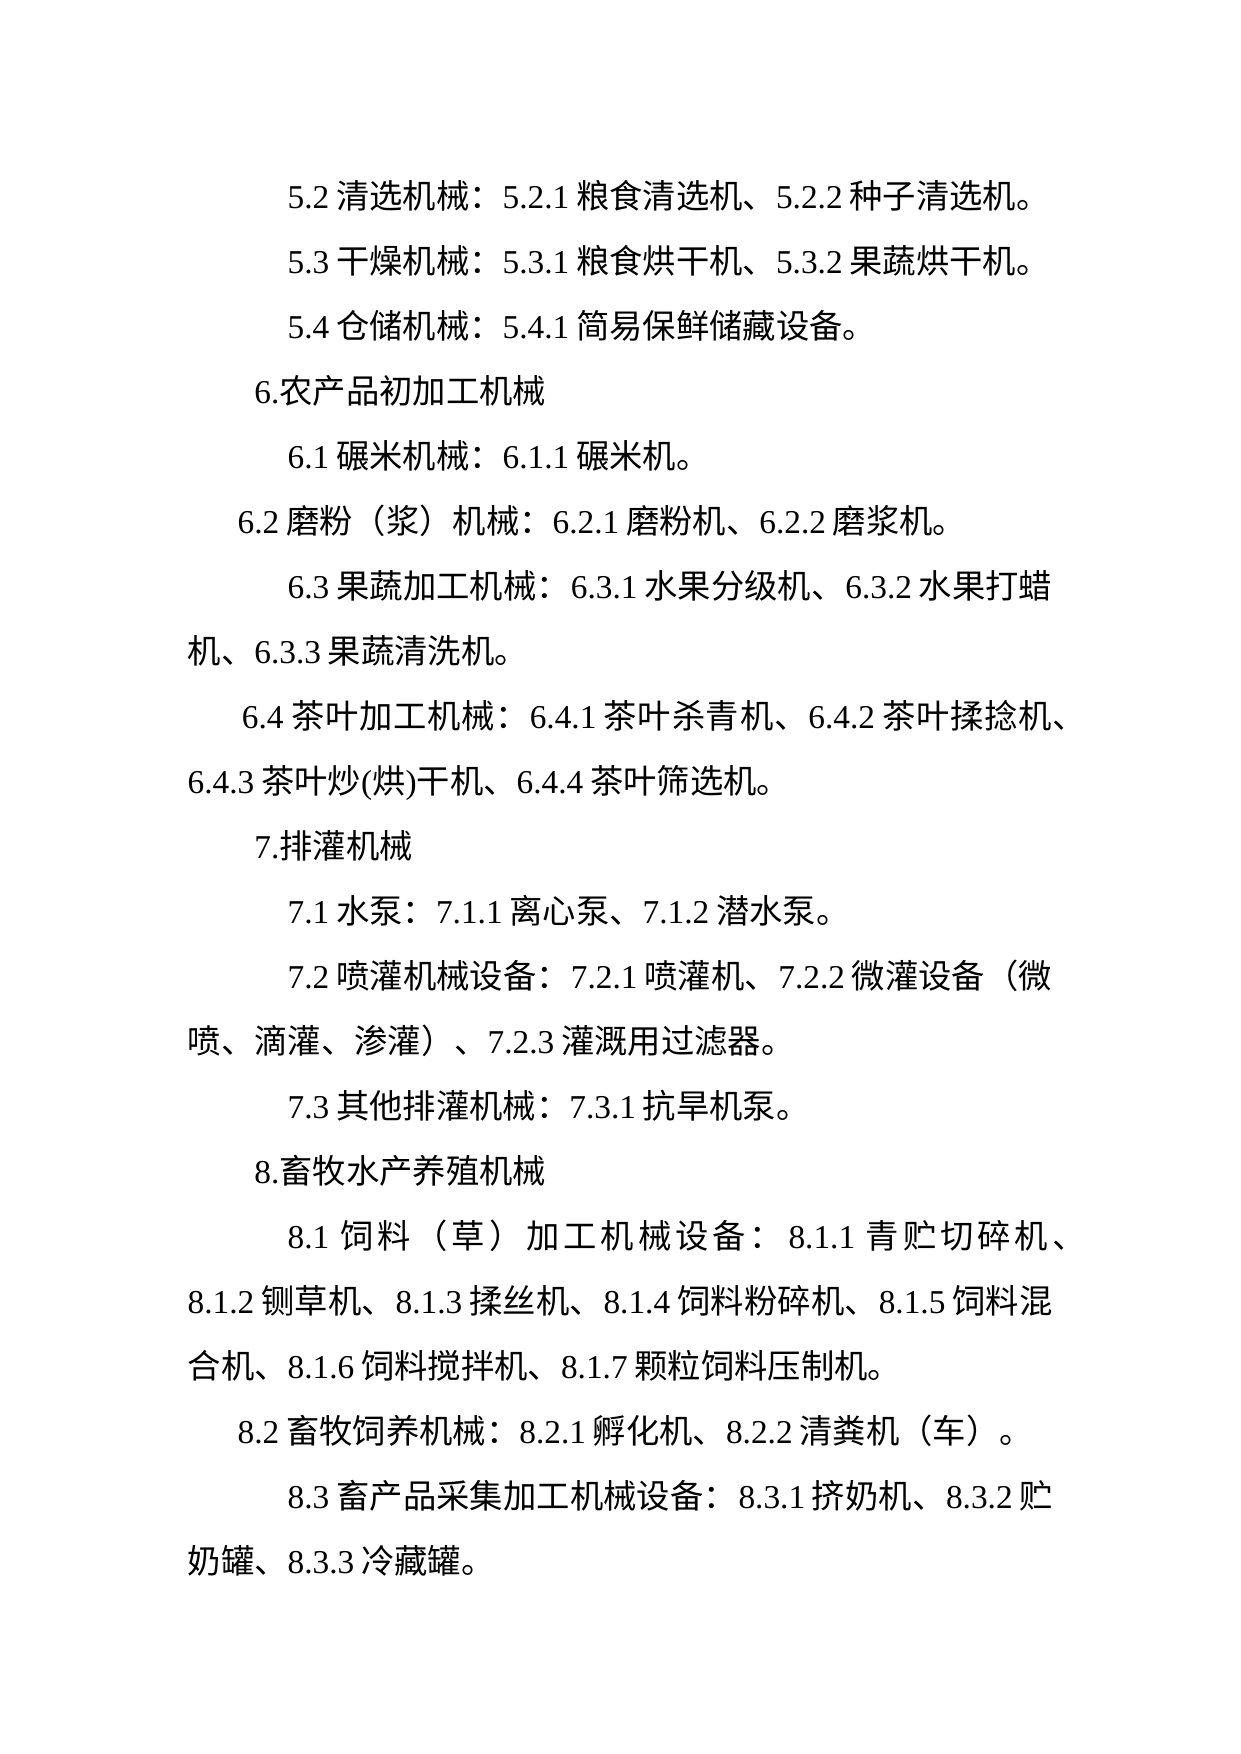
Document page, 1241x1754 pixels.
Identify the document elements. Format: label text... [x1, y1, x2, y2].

text 7.2喷灌机械设备：喷灌机、微灌设备（微喷、滴灌、渗灌）、7.2.3灌溉用过滤器。 [187, 942, 1053, 1072]
text 6.1碾米机械：碾米机。 [187, 422, 1053, 487]
text 6.2磨粉（浆）机械：磨粉机、磨浆机。 [187, 487, 1053, 552]
text 6.4茶叶加工机械：茶叶杀青机、茶叶揉捻机、茶叶炒(烘)干机、茶叶筛选机。 [187, 682, 1053, 812]
text 6.3果蔬加工机械：水果分级机、6.3.2水果打蜡机、6.3.3果蔬清洗机。 [187, 552, 1053, 682]
text 6.农产品初加工机械 [187, 357, 1053, 422]
text 5.2清选机械：粮食清选机、5.2.2种子清选机。 [187, 162, 1053, 227]
text 5.4仓储机械：简易保鲜储藏设备。 [187, 292, 1053, 357]
text 8.畜牧水产养殖机械 [187, 1137, 1053, 1202]
text 5.3干燥机械：粮食烘干机、果蔬烘干机。 [187, 227, 1053, 292]
text 8.3畜产品采集加工机械设备：挤奶机、贮奶罐、冷藏罐。 [187, 1462, 1053, 1592]
text 7.1水泵：离心泵、潜水泵。 [187, 877, 1053, 942]
text 7.排灌机械 [187, 812, 1053, 877]
text 8.2畜牧饲养机械：孵化机、清粪机（车）。 [187, 1397, 1053, 1462]
text 8.1饲料（草）加工机械设备：青贮切碎机、铡草机、揉丝机、饲料粉碎机、饲料混合机、饲料搅拌机、颗粒饲料压制机。 [187, 1202, 1053, 1397]
text 7.3其他排灌机械：抗旱机泵。 [187, 1072, 1053, 1137]
